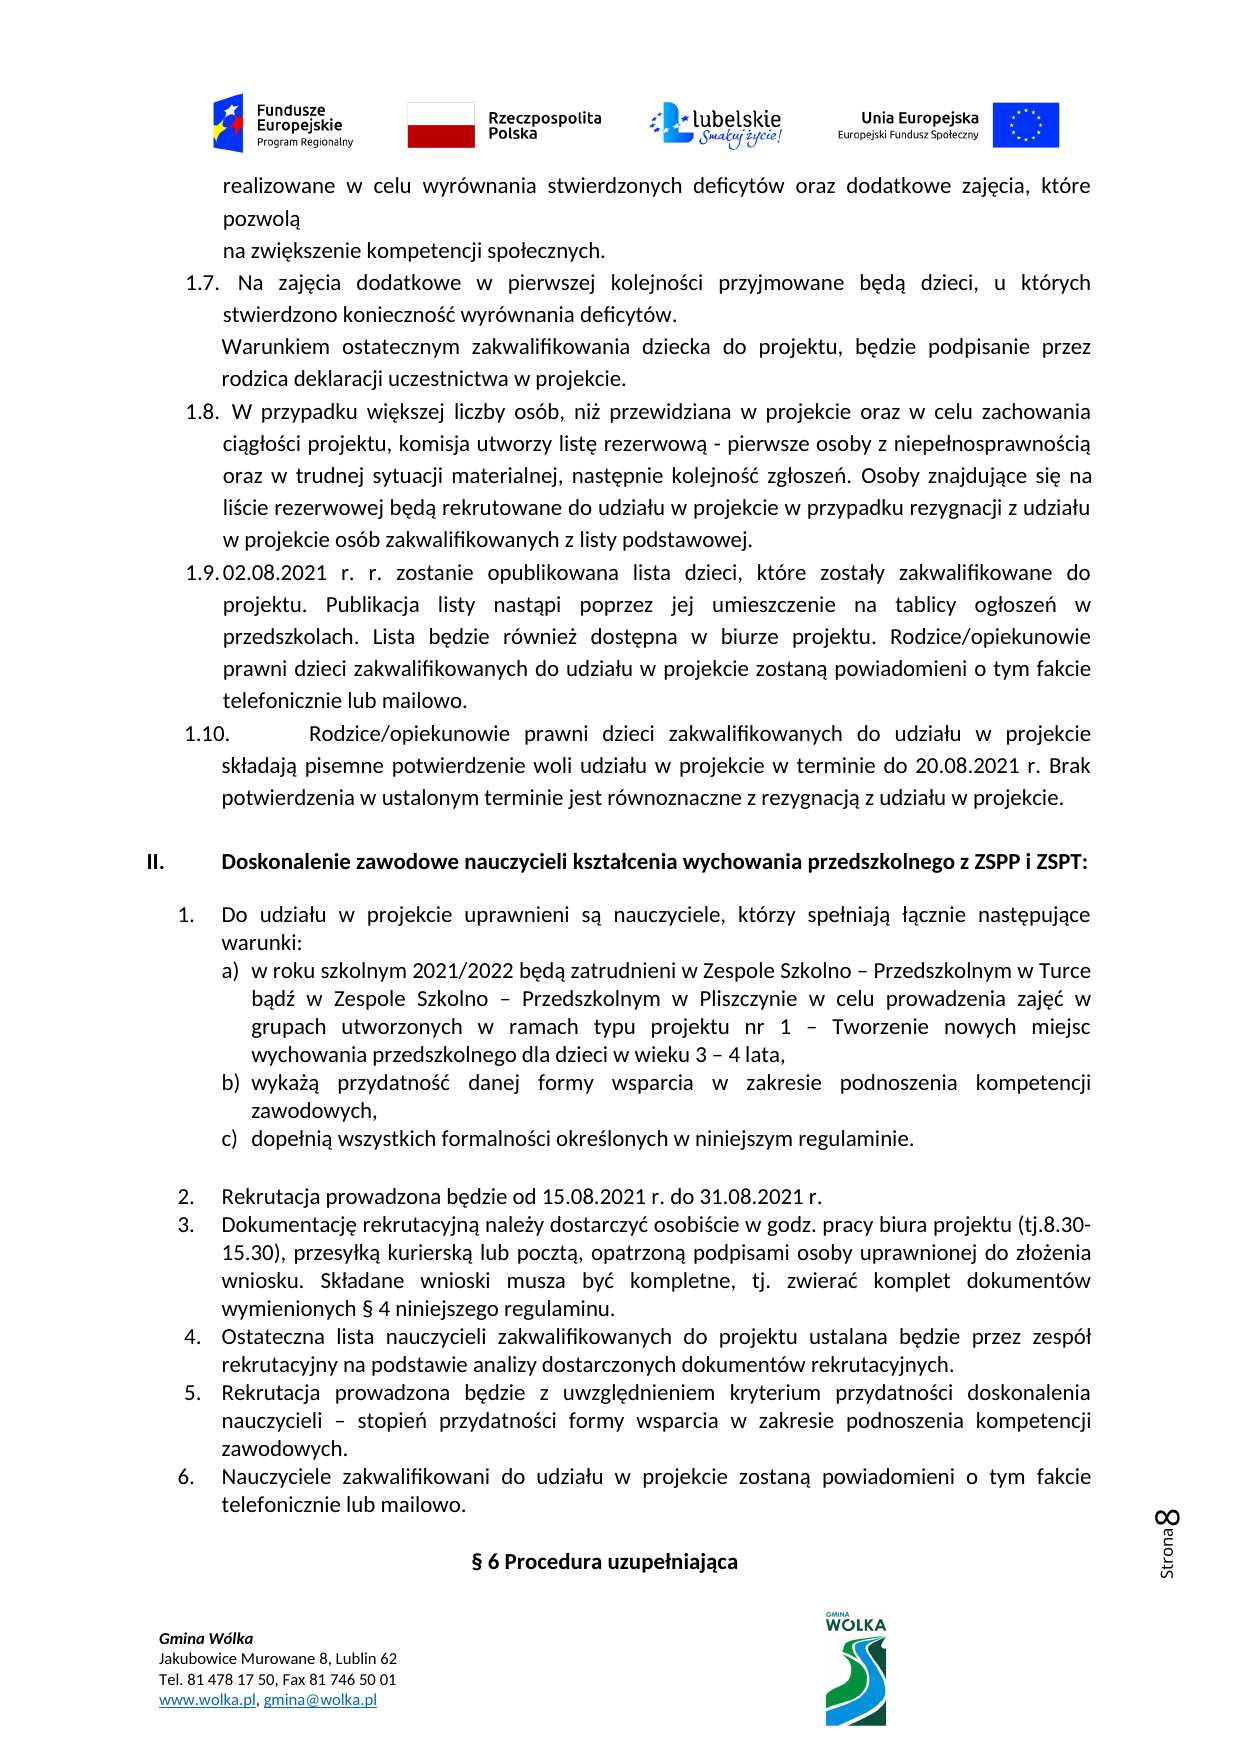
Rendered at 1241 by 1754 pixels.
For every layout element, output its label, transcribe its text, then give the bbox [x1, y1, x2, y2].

list Doskonalenie zawodowe nauczycieli kształcenia wychowania przedszkolnego z ZSPP i ZSPT: [146, 847, 1093, 875]
list Na zajęcia dodatkowe w pierwszej kolejności przyjmowane będą dzieci, u których stwierdzono konieczność wyrównania deficytów. [185, 268, 1093, 328]
list Warunkiem ostatecznym zakwalifikowania dziecka do projektu, będzie podpisanie przez rodzica deklaracji uczestnictwa w projekcie. [221, 332, 1093, 393]
text § 6 Procedura uzupełniająca [117, 1547, 1093, 1575]
list Do udziału w projekcie uprawnieni są nauczyciele, którzy spełniają łącznie następujące warunki: [177, 900, 1093, 956]
list w roku szkolnym 2021/2022 będą zatrudnieni w Zespole Szkolno – Przedszkolnym w Turce bądź w Zespole Szkolno – Przedszkolnym w Pliszczynie w celu prowadzenia zajęć w grupach utworzonych w ramach typu projektu nr 1 – Tworzenie nowych miejsc wychowania przedszkolnego dla dzieci w wieku 3 – 4 lata, [221, 956, 1093, 1068]
list Rekrutacja prowadzona będzie z uwzględnieniem kryterium przydatności doskonalenia nauczycieli – stopień przydatności formy wsparcia w zakresie podnoszenia kompetencji zawodowych. [184, 1378, 1093, 1462]
list Nauczyciele zakwalifikowani do udziału w projekcie zostaną powiadomieni o tym fakcie telefonicznie lub mailowo. [177, 1462, 1093, 1518]
list W przypadku większej liczby osób, niż przewidziana w projekcie oraz w celu zachowania ciągłości projektu, komisja utworzy listę rezerwową - pierwsze osoby z niepełnosprawnością oraz w trudnej sytuacji materialnej, następnie kolejność zgłoszeń. Osoby znajdujące się na liście rezerwowej będą rekrutowane do udziału w projekcie w przypadku rezygnacji z udziału w projekcie osób zakwalifikowanych z listy podstawowej. [185, 397, 1093, 553]
list Dokumentację rekrutacyjną należy dostarczyć osobiście w godz. pracy biura projektu (tj.8.30-15.30), przesyłką kurierską lub pocztą, opatrzoną podpisami osoby uprawnionej do złożenia wniosku. Składane wnioski musza być kompletne, tj. zwierać komplet dokumentów wymienionych § 4 niniejszego regulaminu. [177, 1210, 1093, 1322]
list Rekrutacja prowadzona będzie od 15.08.2021 r. do 31.08.2021 r. [177, 1182, 1093, 1210]
list Rodzice/opiekunowie prawni dzieci zakwalifikowanych do udziału w projekcie składają pisemne potwierdzenie woli udziału w projekcie w terminie do 20.08.2021 r. Brak potwierdzenia w ustalonym terminie jest równoznaczne z rezygnacją z udziału w projekcie. [184, 719, 1093, 811]
list wykażą przydatność danej formy wsparcia w zakresie podnoszenia kompetencji zawodowych, [221, 1068, 1093, 1124]
list 02.08.2021 r. r. zostanie opublikowana lista dzieci, które zostały zakwalifikowane do projektu. Publikacja listy nastąpi poprzez jej umieszczenie na tablicy ogłoszeń w przedszkolach. Lista będzie również dostępna w biurze projektu. Rodzice/opiekunowie prawni dzieci zakwalifikowanych do udziału w projekcie zostaną powiadomieni o tym fakcie telefonicznie lub mailowo. [185, 558, 1093, 714]
picture [147, 73, 1093, 172]
list Ostateczna lista nauczycieli zakwalifikowanych do projektu ustalana będzie przez zespół rekrutacyjny na podstawie analizy dostarczonych dokumentów rekrutacyjnych. [184, 1322, 1093, 1378]
picture [825, 1611, 887, 1726]
list dopełnią wszystkich formalności określonych w niniejszym regulaminie. [221, 1124, 1093, 1153]
